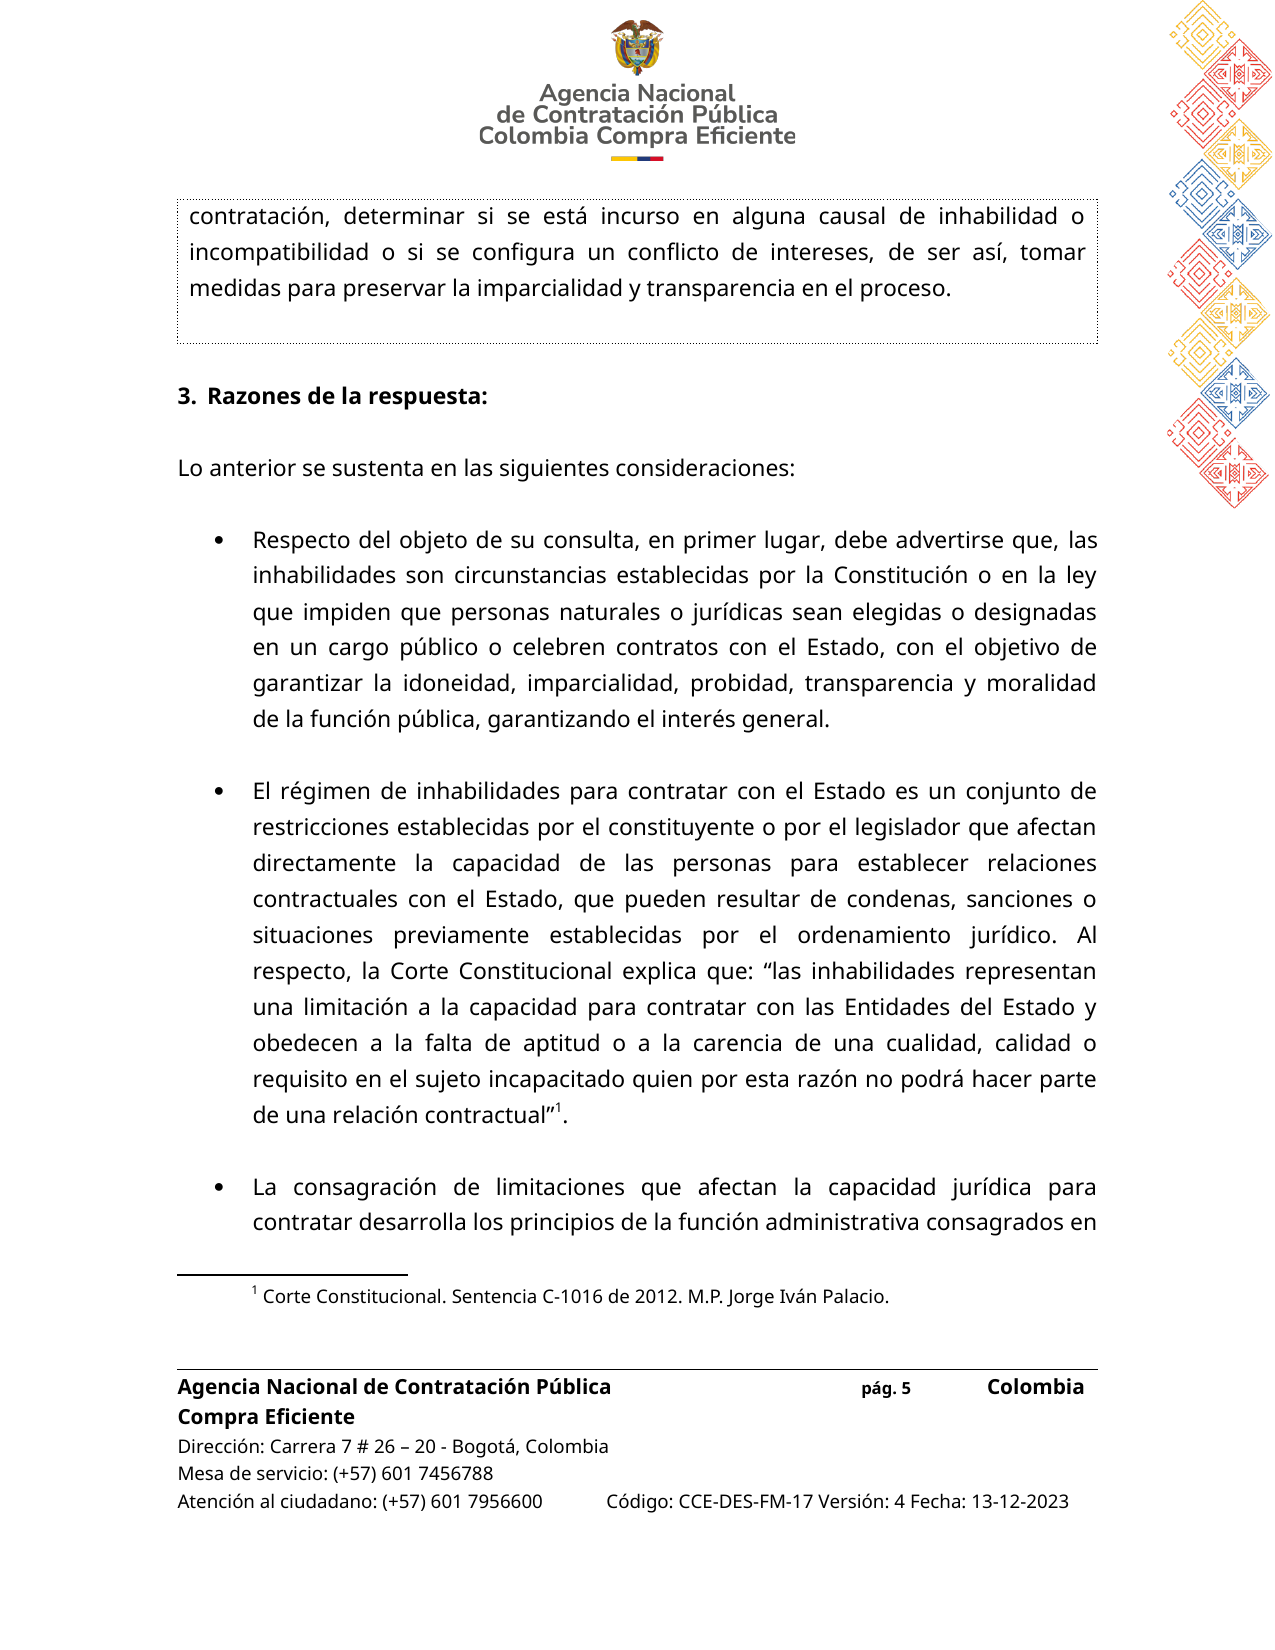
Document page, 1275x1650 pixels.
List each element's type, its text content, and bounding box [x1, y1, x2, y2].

list Respecto del objeto de su consulta, en primer lugar, debe advertirse que, las inhabilidades son circunstancias establecidas por la Constitución o en la ley que impiden que personas naturales o jurídicas sean elegidas o designadas en un cargo público o celebren contratos con el Estado, con el objetivo de garantizar la idoneidad, imparcialidad, probidad, transparencia y moralidad de la función pública, garantizando el interés general. [215, 523, 1098, 734]
list El régimen de inhabilidades para contratar con el Estado es un conjunto de restricciones establecidas por el constituyente o por el legislador que afectan directamente la capacidad de las personas para establecer relaciones contractuales con el Estado, que pueden resultar de condenas, sanciones o situaciones previamente establecidas por el ordenamiento jurídico. Al respecto, la Corte Constitucional explica que: “las inhabilidades representan una limitación a la capacidad para contratar con las Entidades del Estado y obedecen a la falta de aptitud o a la carencia de una cualidad, calidad o requisito en el sujeto incapacitado quien por esta razón no podrá hacer parte de una relación contractual”. [215, 775, 1098, 1130]
picture [1165, 0, 1272, 506]
list Razones de la respuesta: [177, 380, 1098, 411]
picture [479, 20, 796, 161]
text Lo anterior se sustenta en las siguientes consideraciones: [177, 452, 1098, 483]
